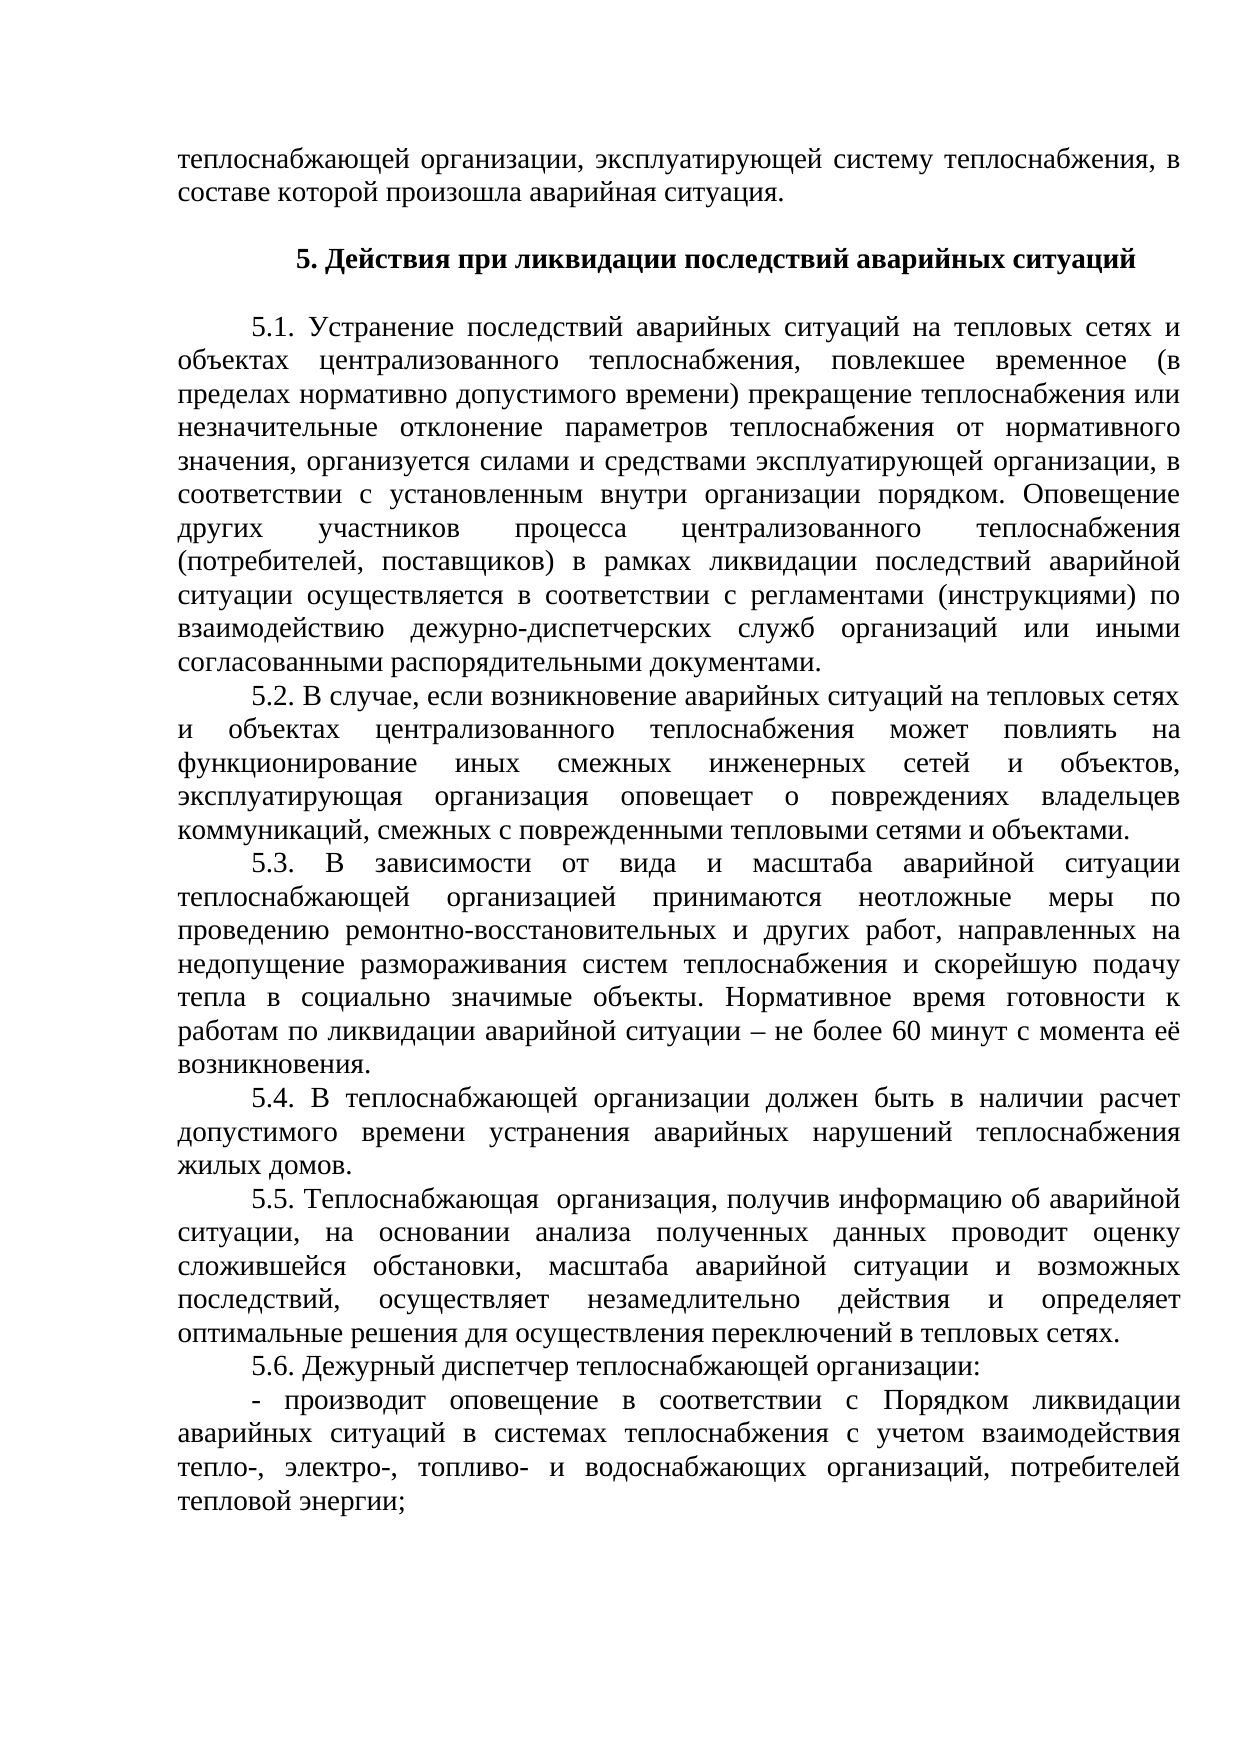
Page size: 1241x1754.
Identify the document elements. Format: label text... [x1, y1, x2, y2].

text - производит оповещение в соответствии с Порядком ликвидации аварийных ситуаций в системах теплоснабжения с учетом взаимодействия тепло-, электро-, топливо- и водоснабжающих организаций, потребителей тепловой энергии; [177, 1382, 1181, 1516]
text 5.4. В теплоснабжающей организации должен быть в наличии расчет допустимого времени устранения аварийных нарушений теплоснабжения жилых домов. [177, 1080, 1181, 1181]
text 5.1. Устранение последствий аварийных ситуаций на тепловых сетях и объектах централизованного теплоснабжения, повлекшее временное (в пределах нормативно допустимого времени) прекращение теплоснабжения или незначительные отклонение параметров теплоснабжения от нормативного значения, организуется силами и средствами эксплуатирующей организации, в соответствии с установленным внутри организации порядком. Оповещение других участников процесса централизованного теплоснабжения (потребителей, поставщиков) в рамках ликвидации последствий аварийной ситуации осуществляется в соответствии с регламентами (инструкциями) по взаимодействию дежурно-диспетчерских служб организаций или иными согласованными распорядительными документами. [177, 309, 1181, 678]
text 5. Действия при ликвидации последствий аварийных ситуаций [177, 242, 1181, 275]
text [177, 141, 1181, 208]
text 5.3. В зависимости от вида и масштаба аварийной ситуации теплоснабжающей организацией принимаются неотложные меры по проведению ремонтно-восстановительных и других работ, направленных на недопущение размораживания систем теплоснабжения и скорейшую подачу тепла в социально значимые объекты. Нормативное время готовности к работам по ликвидации аварийной ситуации – не более 60 минут с момента её возникновения. [177, 845, 1181, 1080]
text 5.5. Теплоснабжающая организация, получив информацию об аварийной ситуации, на основании анализа полученных данных проводит оценку сложившейся обстановки, масштаба аварийной ситуации и возможных последствий, осуществляет незамедлительно действия и определяет оптимальные решения для осуществления переключений в тепловых сетях. [177, 1181, 1181, 1348]
text 5.2. В случае, если возникновение аварийных ситуаций на тепловых сетях и объектах централизованного теплоснабжения может повлиять на функционирование иных смежных инженерных сетей и объектов, эксплуатирующая организация оповещает о повреждениях владельцев коммуникаций, смежных с поврежденными тепловыми сетями и объектами. [177, 678, 1181, 845]
text 5.6. Дежурный диспетчер теплоснабжающей организации: [177, 1348, 1181, 1382]
